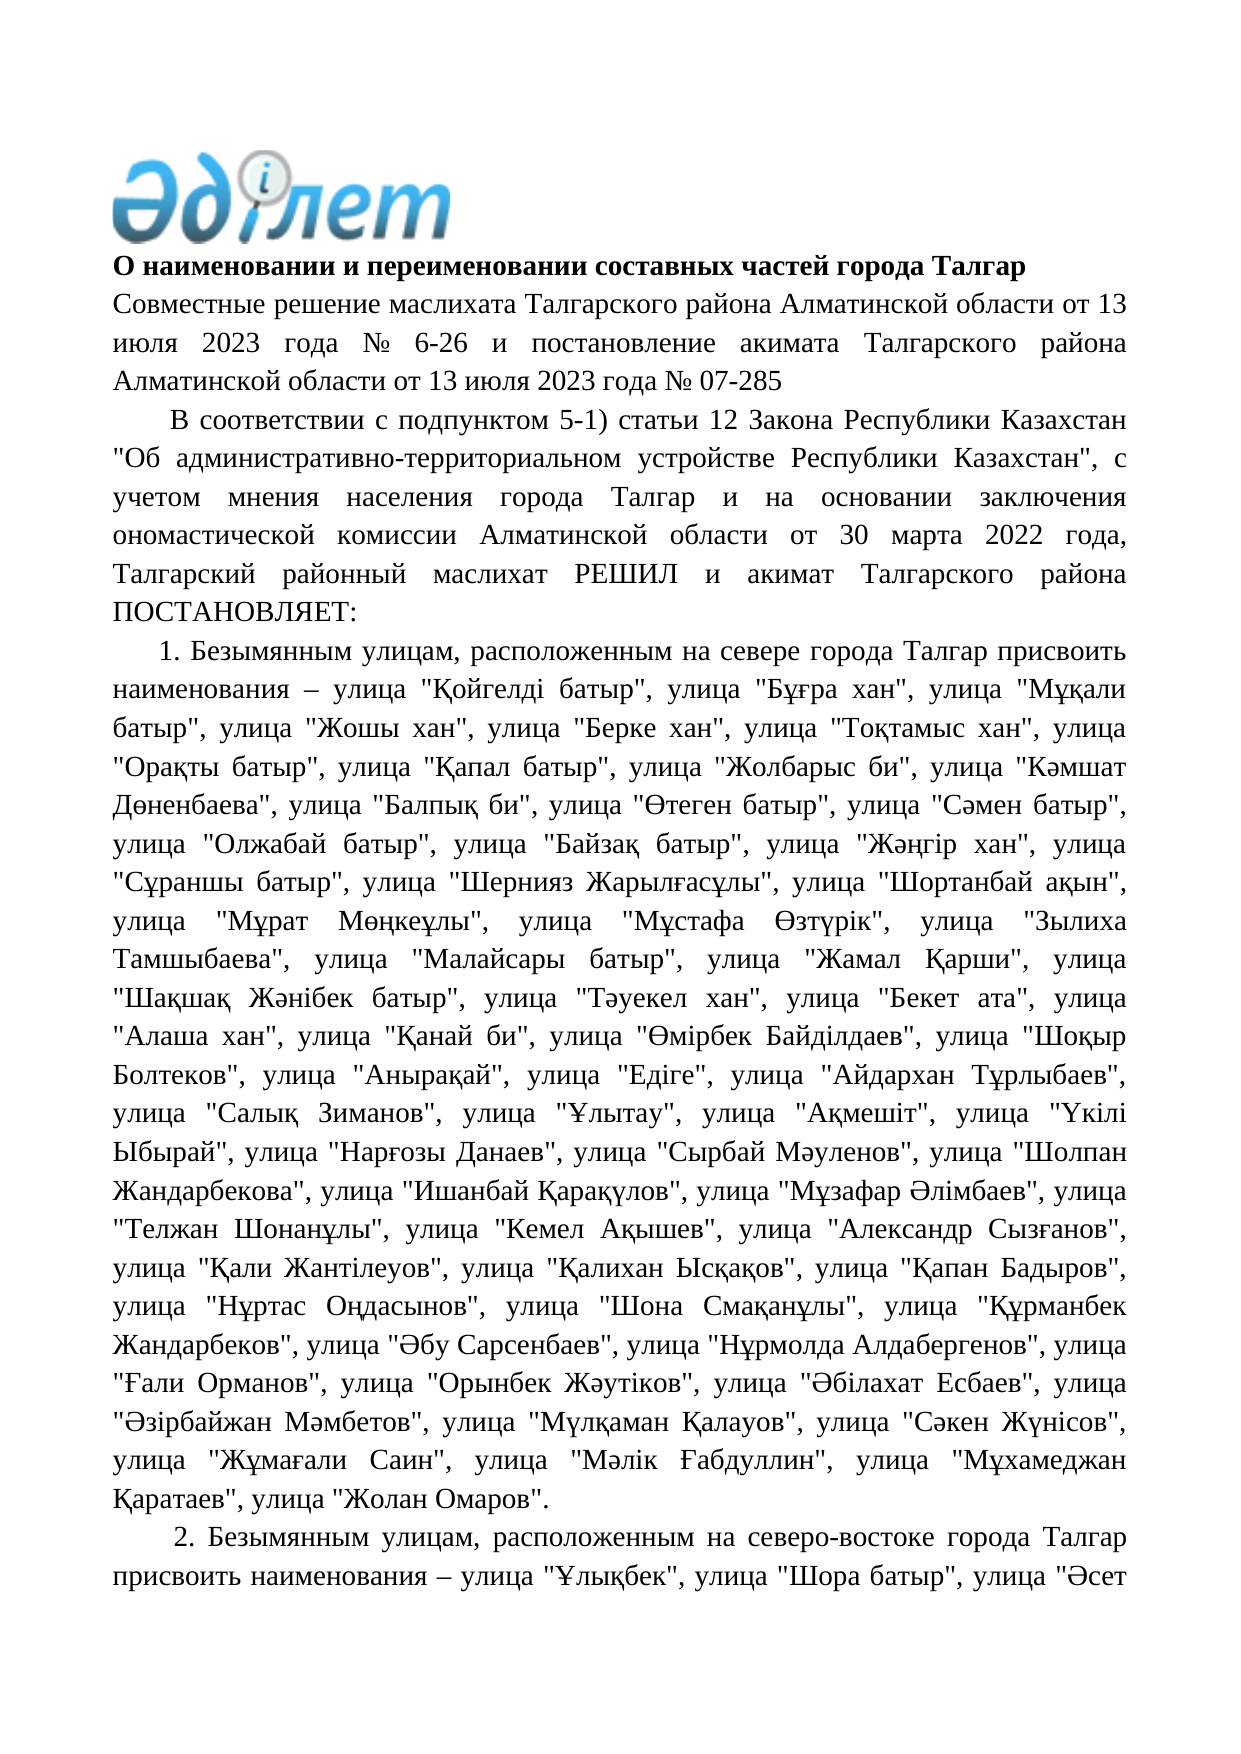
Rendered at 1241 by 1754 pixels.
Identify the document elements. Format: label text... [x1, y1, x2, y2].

text О наименовании и переименовании составных частей города Талгар [112, 248, 1128, 281]
text В соответствии с подпунктом 5-1) статьи 12 Закона Республики Казахстан "Об административно-территориальном устройстве Республики Казахстан", с учетом мнения населения города Талгар и на основании заключения ономастической комиссии Алматинской области от 30 марта 2022 года, Талгарский районный маслихат РЕШИЛ и акимат Талгарского района ПОСТАНОВЛЯЕТ: [112, 402, 1128, 628]
text 1. Безымянным улицам, расположенным на севере города Талгар присвоить наименования – улица "Қойгелді батыр", улица "Бұғра хан", улица "Мұқали батыр", улица "Жошы хан", улица "Берке хан", улица "Тоқтамыс хан", улица "Орақты батыр", улица "Қапал батыр", улица "Жолбарыс би", улица "Кәмшат Дөненбаева", улица "Балпық би", улица "Өтеген батыр", улица "Сәмен батыр", улица "Олжабай батыр", улица "Байзақ батыр", улица "Жәңгір хан", улица "Сұраншы батыр", улица "Шернияз Жарылғасұлы", улица "Шортанбай ақын", улица "Мұрат Мөңкеұлы", улица "Мұстафа Өзтүрік", улица "Зылиха Тамшыбаева", улица "Малайсары батыр", улица "Жамал Қарши", улица "Шақшақ Жәнібек батыр", улица "Тәуекел хан", улица "Бекет ата", улица "Алаша хан", улица "Қанай би", улица "Өмірбек Байділдаев", улица "Шоқыр Болтеков", улица "Анырақай", улица "Едіге", улица "Айдархан Тұрлыбаев", улица "Салық Зиманов", улица "Ұлытау", улица "Ақмешіт", улица "Үкілі Ыбырай", улица "Нарғозы Данаев", улица "Сырбай Мәуленов", улица "Шолпан Жандарбекова", улица "Ишанбай Қарақүлов", улица "Мұзафар Әлімбаев", улица "Телжан Шонанұлы", улица "Кемел Ақышев", улица "Александр Сызғанов", улица "Қали Жантілеуов", улица "Қалихан Ысқақов", улица "Қапан Бадыров", улица "Нұртас Оңдасынов", улица "Шона Смақанұлы", улица "Құрманбек Жандарбеков", улица "Әбу Сарсенбаев", улица "Нұрмолда Алдабергенов", улица "Ғали Орманов", улица "Орынбек Жәутіков", улица "Әбілахат Есбаев", улица "Әзірбайжан Мәмбетов", улица "Мүлқаман Қалауов", улица "Сәкен Жүнісов", улица "Жұмағали Саин", улица "Мәлік Ғабдуллин", улица "Мұхамеджан Қаратаев", улица "Жолан Омаров". [112, 633, 1128, 1514]
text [112, 1519, 1128, 1592]
picture [112, 150, 451, 244]
text Совместные решение маслихата Талгарского района Алматинской области от 13 июля 2023 года № 6-26 и постановление акимата Талгарского района Алматинской области от 13 июля 2023 года № 07-285 [112, 286, 1128, 397]
